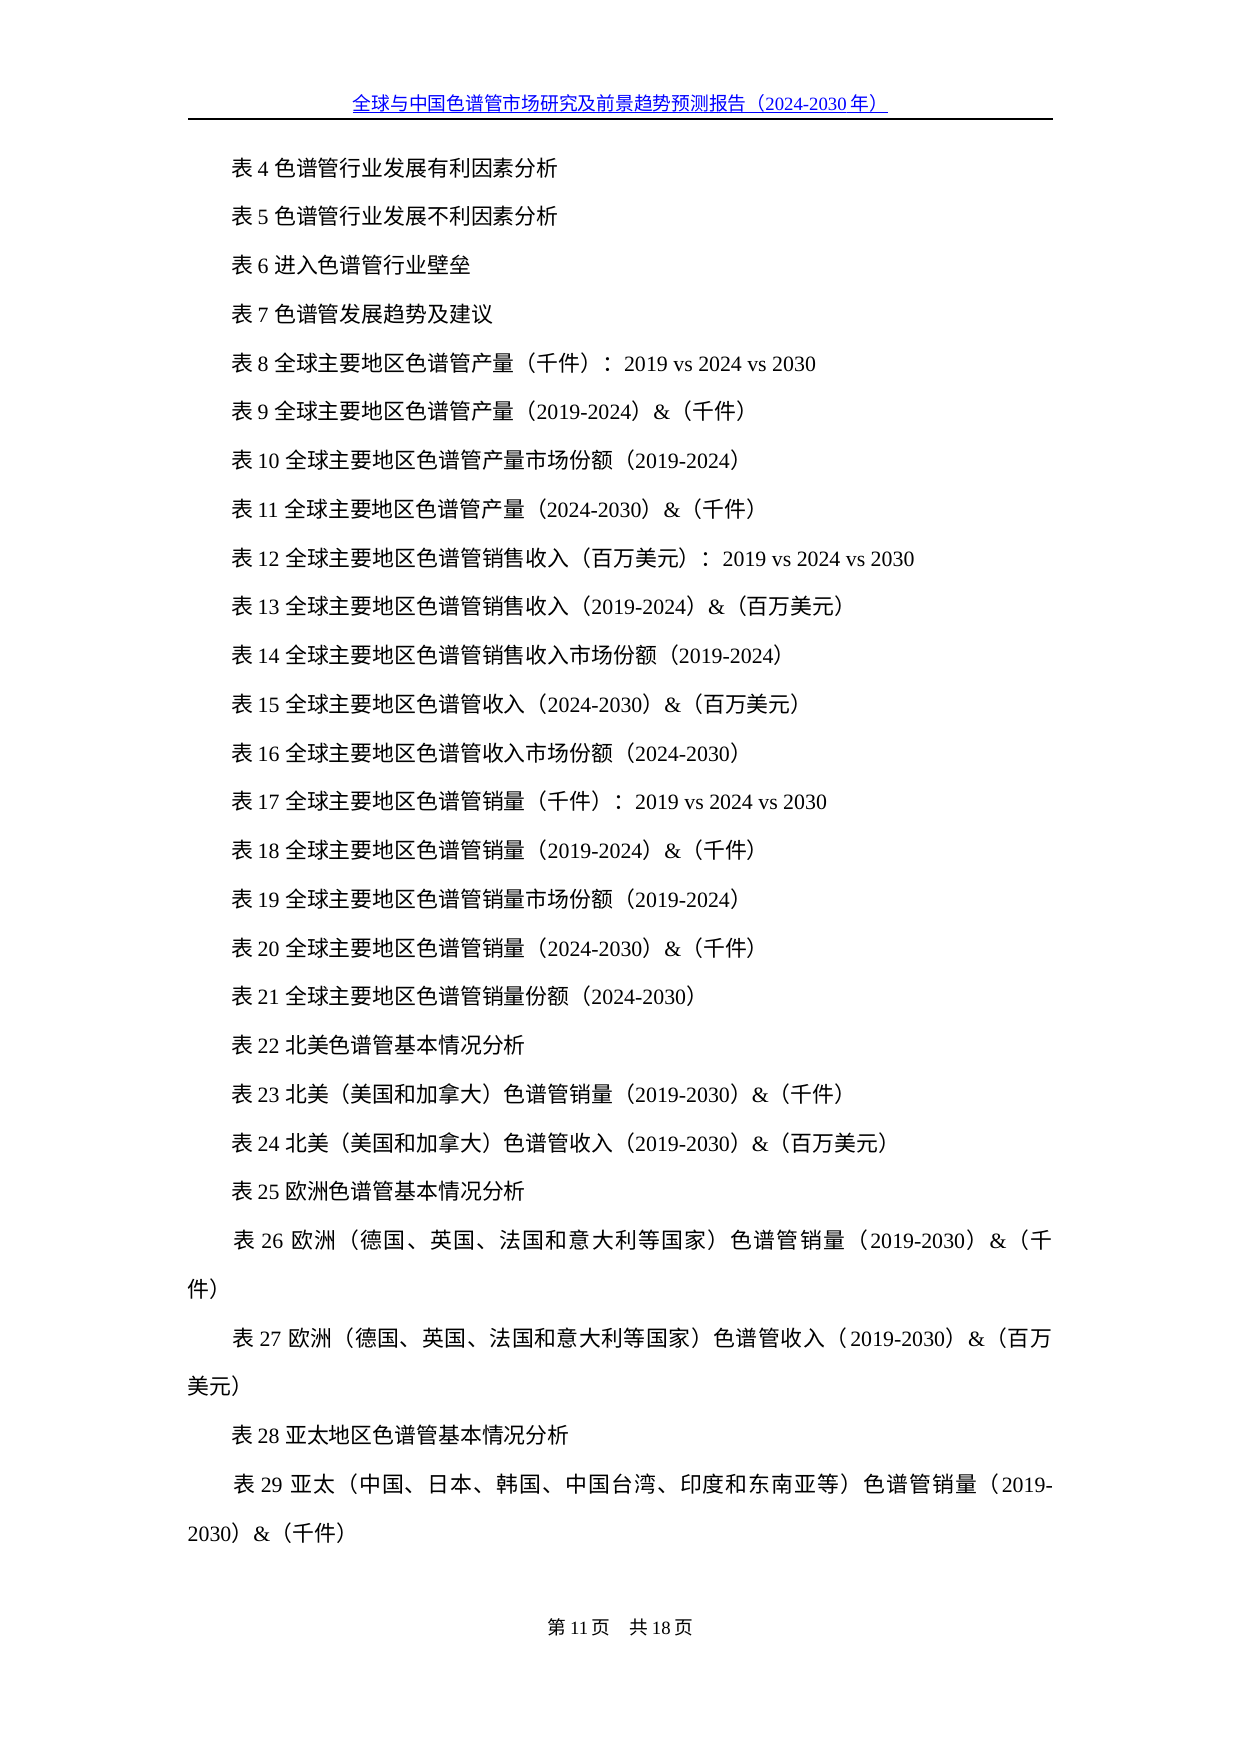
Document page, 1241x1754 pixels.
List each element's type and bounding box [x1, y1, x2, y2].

text [187, 150, 1053, 1548]
